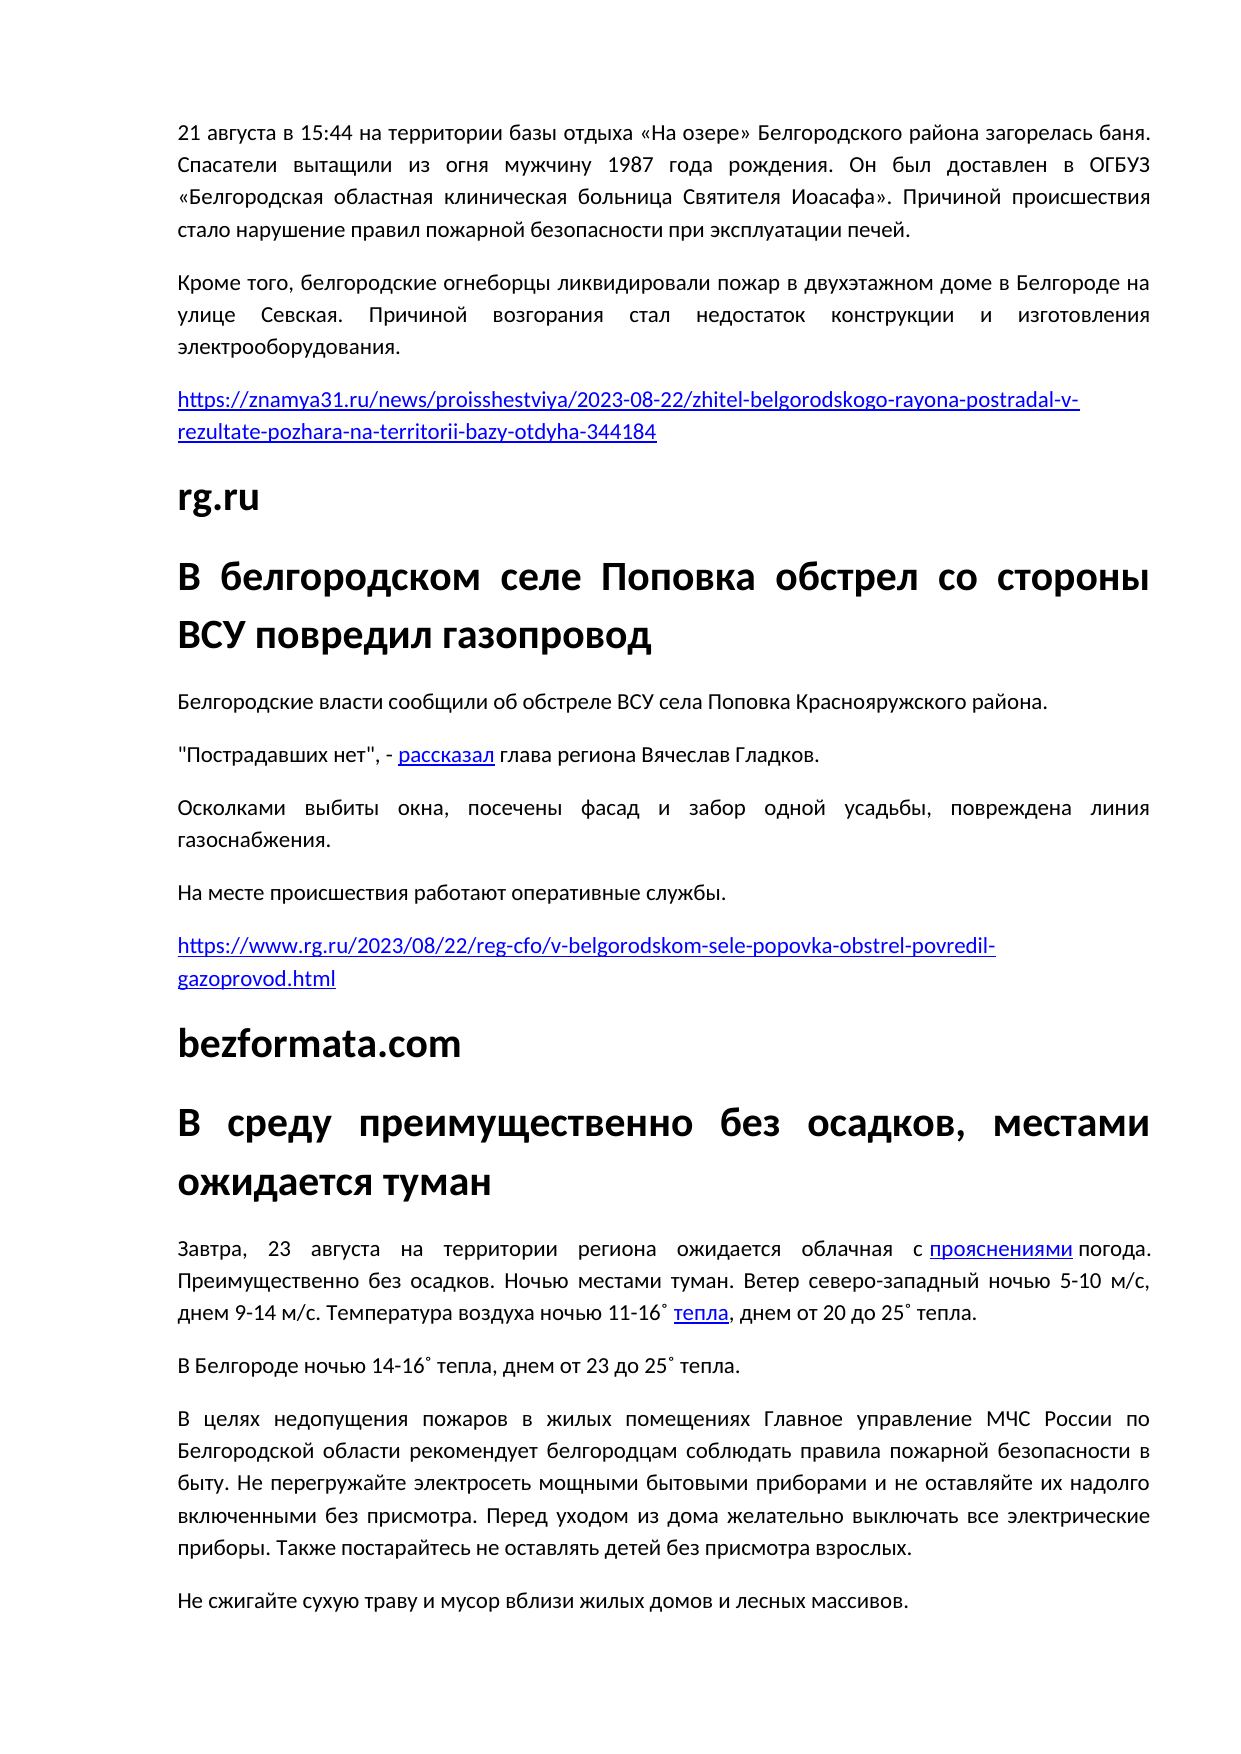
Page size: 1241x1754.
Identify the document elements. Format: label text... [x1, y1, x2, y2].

text https://www.rg.ru/2023/08/22/reg-cfo/v-belgorodskom-sele-popovka-obstrel-povredil-gazoprovod.html [177, 932, 1152, 992]
text "Пострадавших нет", - рассказал глава региона Вячеслав Гладков. [177, 740, 1152, 768]
text Белгородские власти сообщили об обстреле ВСУ села Поповка Краснояружского района. [177, 687, 1152, 715]
text В целях недопущения пожаров в жилых помещениях Главное управление МЧС России по Белгородской области рекомендует белгородцам соблюдать правила пожарной безопасности в быту. Не перегружайте электросеть мощными бытовыми приборами и не оставляйте их надолго включенными без присмотра. Перед уходом из дома желательно выключать все электрические приборы. Также постарайтесь не оставлять детей без присмотра взрослых. [177, 1404, 1152, 1561]
text Кроме того, белгородские огнеборцы ликвидировали пожар в двухэтажном доме в Белгороде на улице Севская. Причиной возгорания стал недостаток конструкции и изготовления электрооборудования. [177, 268, 1152, 360]
text В белгородском селе Поповка обстрел со стороны ВСУ повредил газопровод [177, 549, 1152, 659]
text 21 августа в 15:44 на территории базы отдыха «На озере» Белгородского района загорелась баня. Спасатели вытащили из огня мужчину 1987 года рождения. Он был доставлен в ОГБУЗ «Белгородская областная клиническая больница Святителя Иоасафа». Причиной происшествия стало нарушение правил пожарной безопасности при эксплуатации печей. [177, 118, 1152, 243]
text Не сжигайте сухую траву и мусор вблизи жилых домов и лесных массивов. [177, 1586, 1152, 1614]
text rg.ru [177, 470, 1152, 521]
text Осколками выбиты окна, посечены фасад и забор одной усадьбы, повреждена линия газоснабжения. [177, 793, 1152, 853]
text В среду преимущественно без осадков, местами ожидается туман [177, 1096, 1152, 1205]
text На месте происшествия работают оперативные службы. [177, 878, 1152, 907]
text Завтра, 23 августа на территории региона ожидается облачная с прояснениями погода. Преимущественно без осадков. Ночью местами туман. Ветер северо-западный ночью 5-10 м/с, днем 9-14 м/с. Температура воздуха ночью 11-16˚ тепла, днем от 20 до 25˚ тепла. [177, 1234, 1152, 1326]
text bezformata.com [177, 1017, 1152, 1068]
text В Белгороде ночью 14-16˚ тепла, днем от 23 до 25˚ тепла. [177, 1351, 1152, 1379]
text https://znamya31.ru/news/proisshestviya/2023-08-22/zhitel-belgorodskogo-rayona-postradal-v-rezultate-pozhara-na-territorii-bazy-otdyha-344184 [177, 385, 1152, 445]
